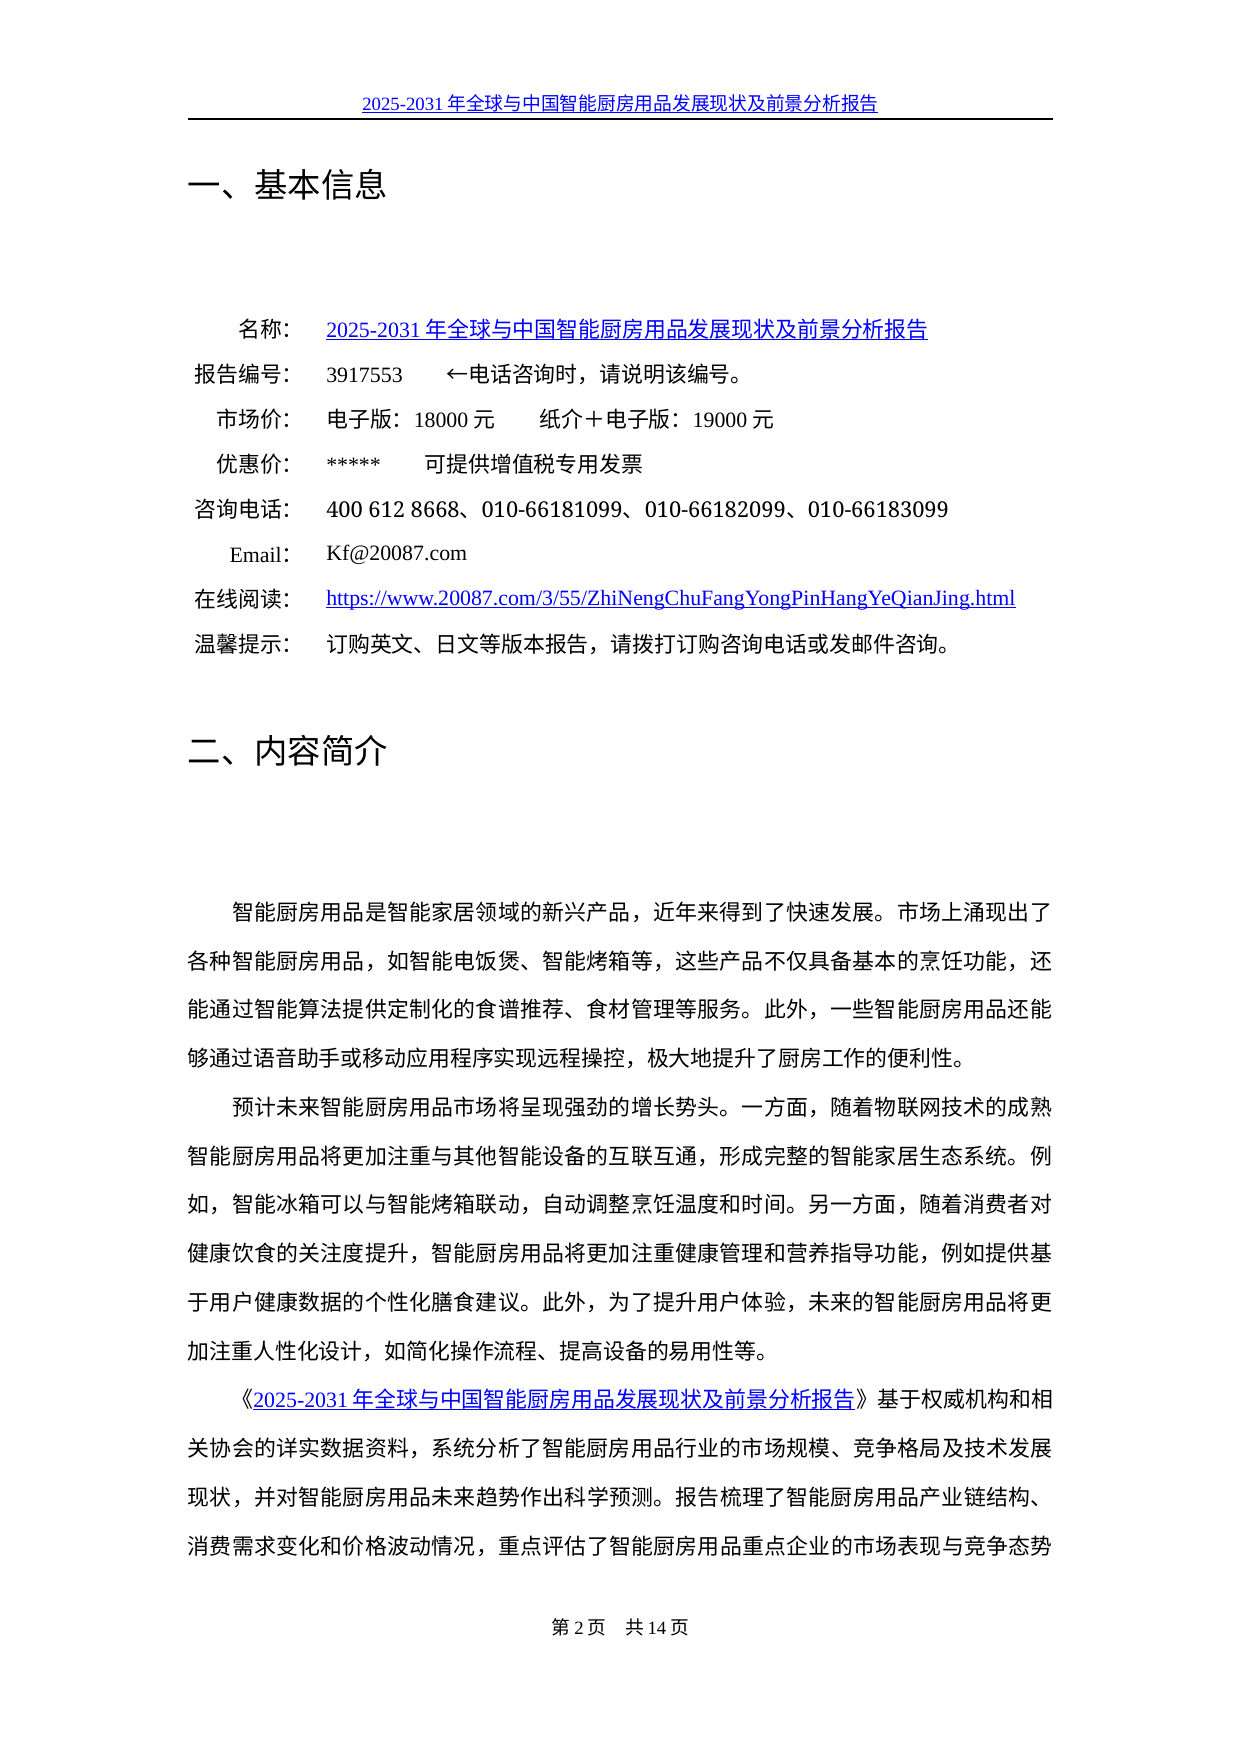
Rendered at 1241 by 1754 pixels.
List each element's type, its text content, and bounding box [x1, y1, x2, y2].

table_cell 报告编号： [167, 357, 315, 402]
table_cell 在线阅读： [167, 582, 315, 627]
table_cell [315, 582, 1073, 627]
table_cell Email： [167, 537, 315, 582]
table_cell 市场价： [167, 402, 315, 447]
table_cell ***** 可提供增值税专用发票 [315, 447, 1073, 492]
table_cell 电子版：18000 元 纸介＋电子版：19000 元 [315, 402, 1073, 447]
table_cell 温馨提示： [167, 627, 315, 672]
table_header 2025-2031年全球与中国智能厨房用品发展现状及前景分析报告 [315, 312, 1073, 357]
table_cell 3917553 ←电话咨询时，请说明该编号。 [315, 357, 1073, 402]
table_cell 订购英文、日文等版本报告，请拨打订购咨询电话或发邮件咨询。 [315, 627, 1073, 672]
table_cell Kf@20087.com [315, 537, 1073, 582]
table_cell 咨询电话： [167, 492, 315, 537]
title 一、基本信息 [187, 150, 1053, 215]
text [187, 894, 1053, 1561]
table_cell 优惠价： [167, 447, 315, 492]
table_header 名称： [167, 312, 315, 357]
table_cell 400 612 8668、010-66181099、010-66182099、010-66183099 [315, 492, 1073, 537]
title 二、内容简介 [187, 717, 1053, 782]
